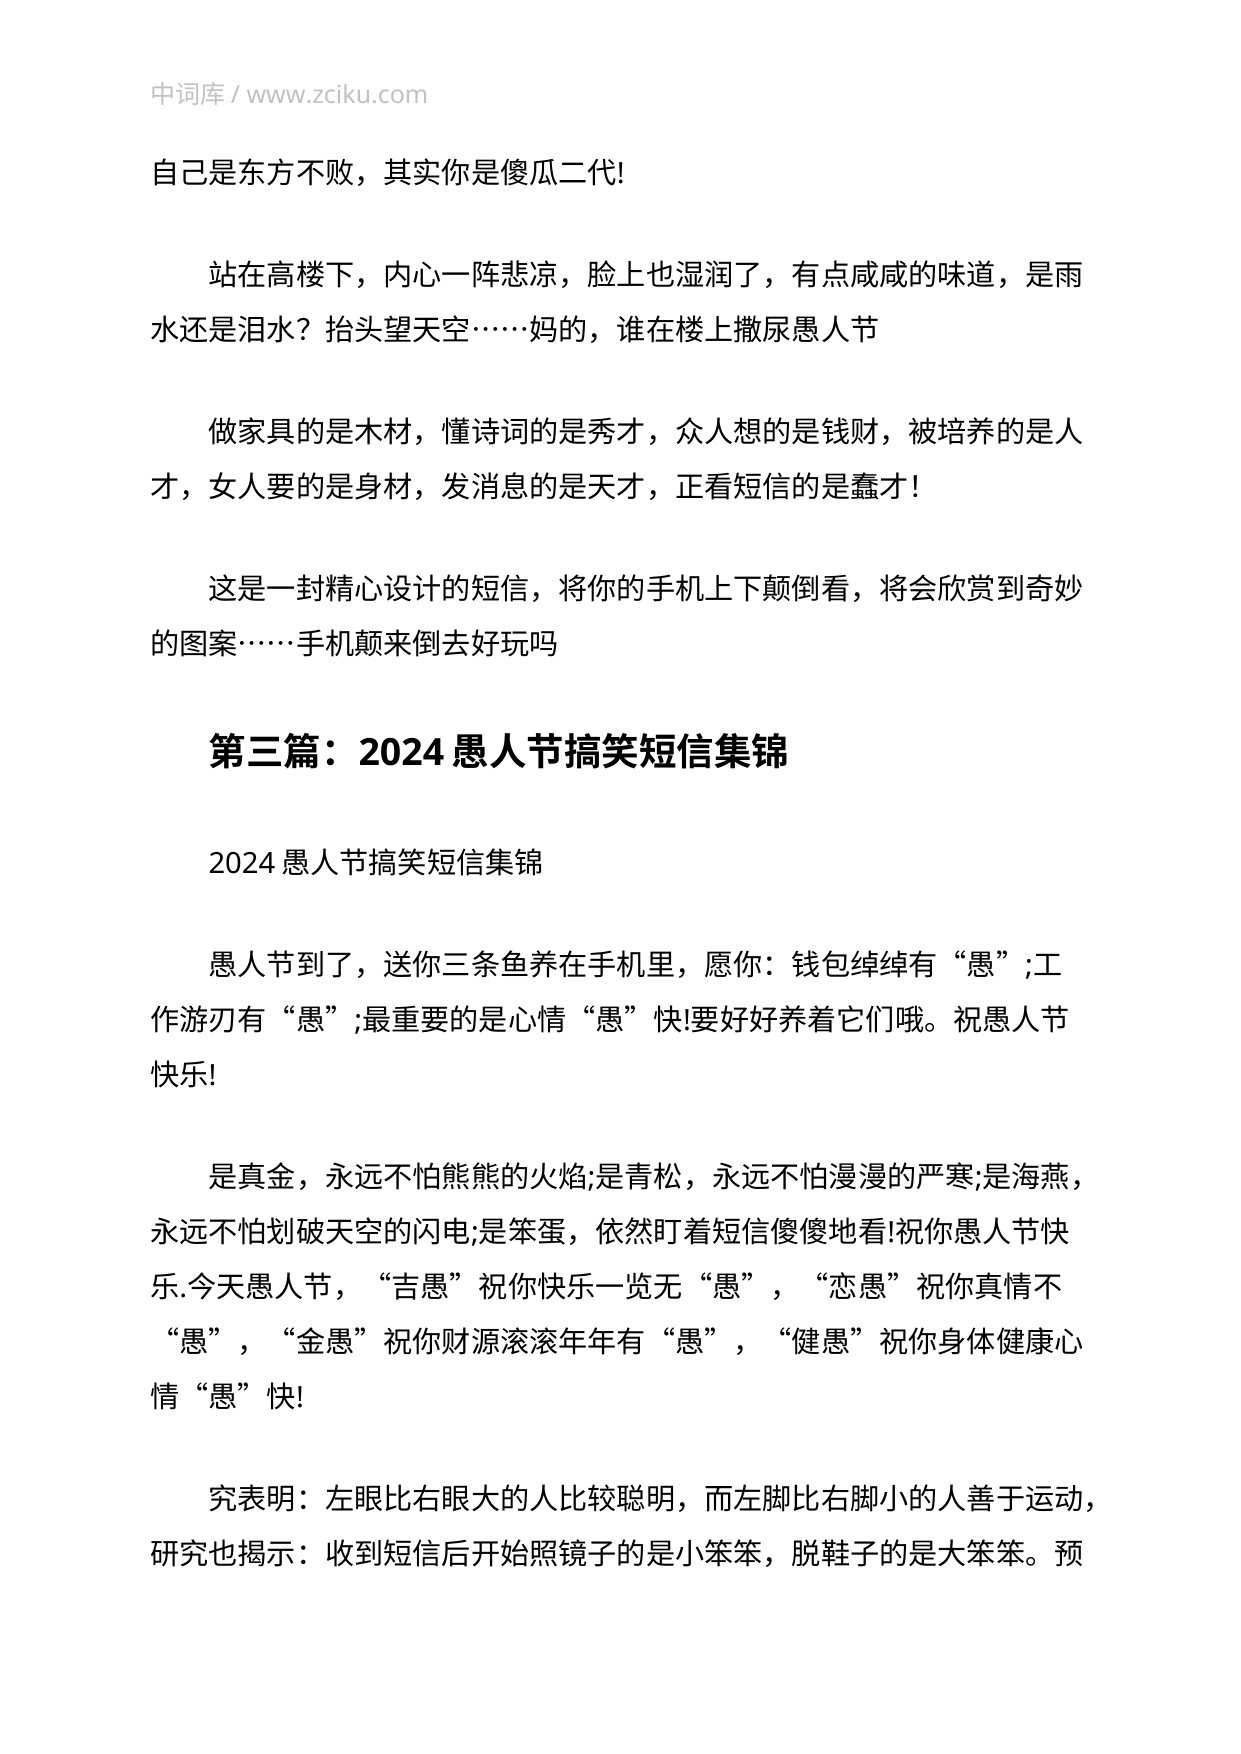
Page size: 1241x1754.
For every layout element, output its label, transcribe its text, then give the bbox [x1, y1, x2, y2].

text 愚人节到了，送你三条鱼养在手机里，愿你：钱包绰绰有“愚”;工作游刃有“愚”;最重要的是心情“愚”快!要好好养着它们哦。祝愚人节快乐! [150, 942, 1090, 1094]
text 这是一封精心设计的短信，将你的手机上下颠倒看，将会欣赏到奇妙的图案……手机颠来倒去好玩吗 [150, 565, 1090, 662]
text 第三篇：2024愚人节搞笑短信集锦 [150, 722, 1090, 776]
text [150, 150, 1090, 192]
text 做家具的是木材，懂诗词的是秀才，众人想的是钱财，被培养的是人才，女人要的是身材，发消息的是天才，正看短信的是蠢才！ [150, 409, 1090, 506]
text 2024愚人节搞笑短信集锦 [150, 839, 1090, 882]
text 是真金，永远不怕熊熊的火焰;是青松，永远不怕漫漫的严寒;是海燕，永远不怕划破天空的闪电;是笨蛋，依然盯着短信傻傻地看!祝你愚人节快乐.今天愚人节，“吉愚”祝你快乐一览无“愚”，“恋愚”祝你真情不“愚”，“金愚”祝你财源滚滚年年有“愚”，“健愚”祝你身体健康心情“愚”快! [150, 1153, 1090, 1416]
text 站在高楼下，内心一阵悲凉，脸上也湿润了，有点咸咸的味道，是雨水还是泪水？抬头望天空……妈的，谁在楼上撒尿愚人节 [150, 252, 1090, 349]
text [150, 1475, 1090, 1573]
